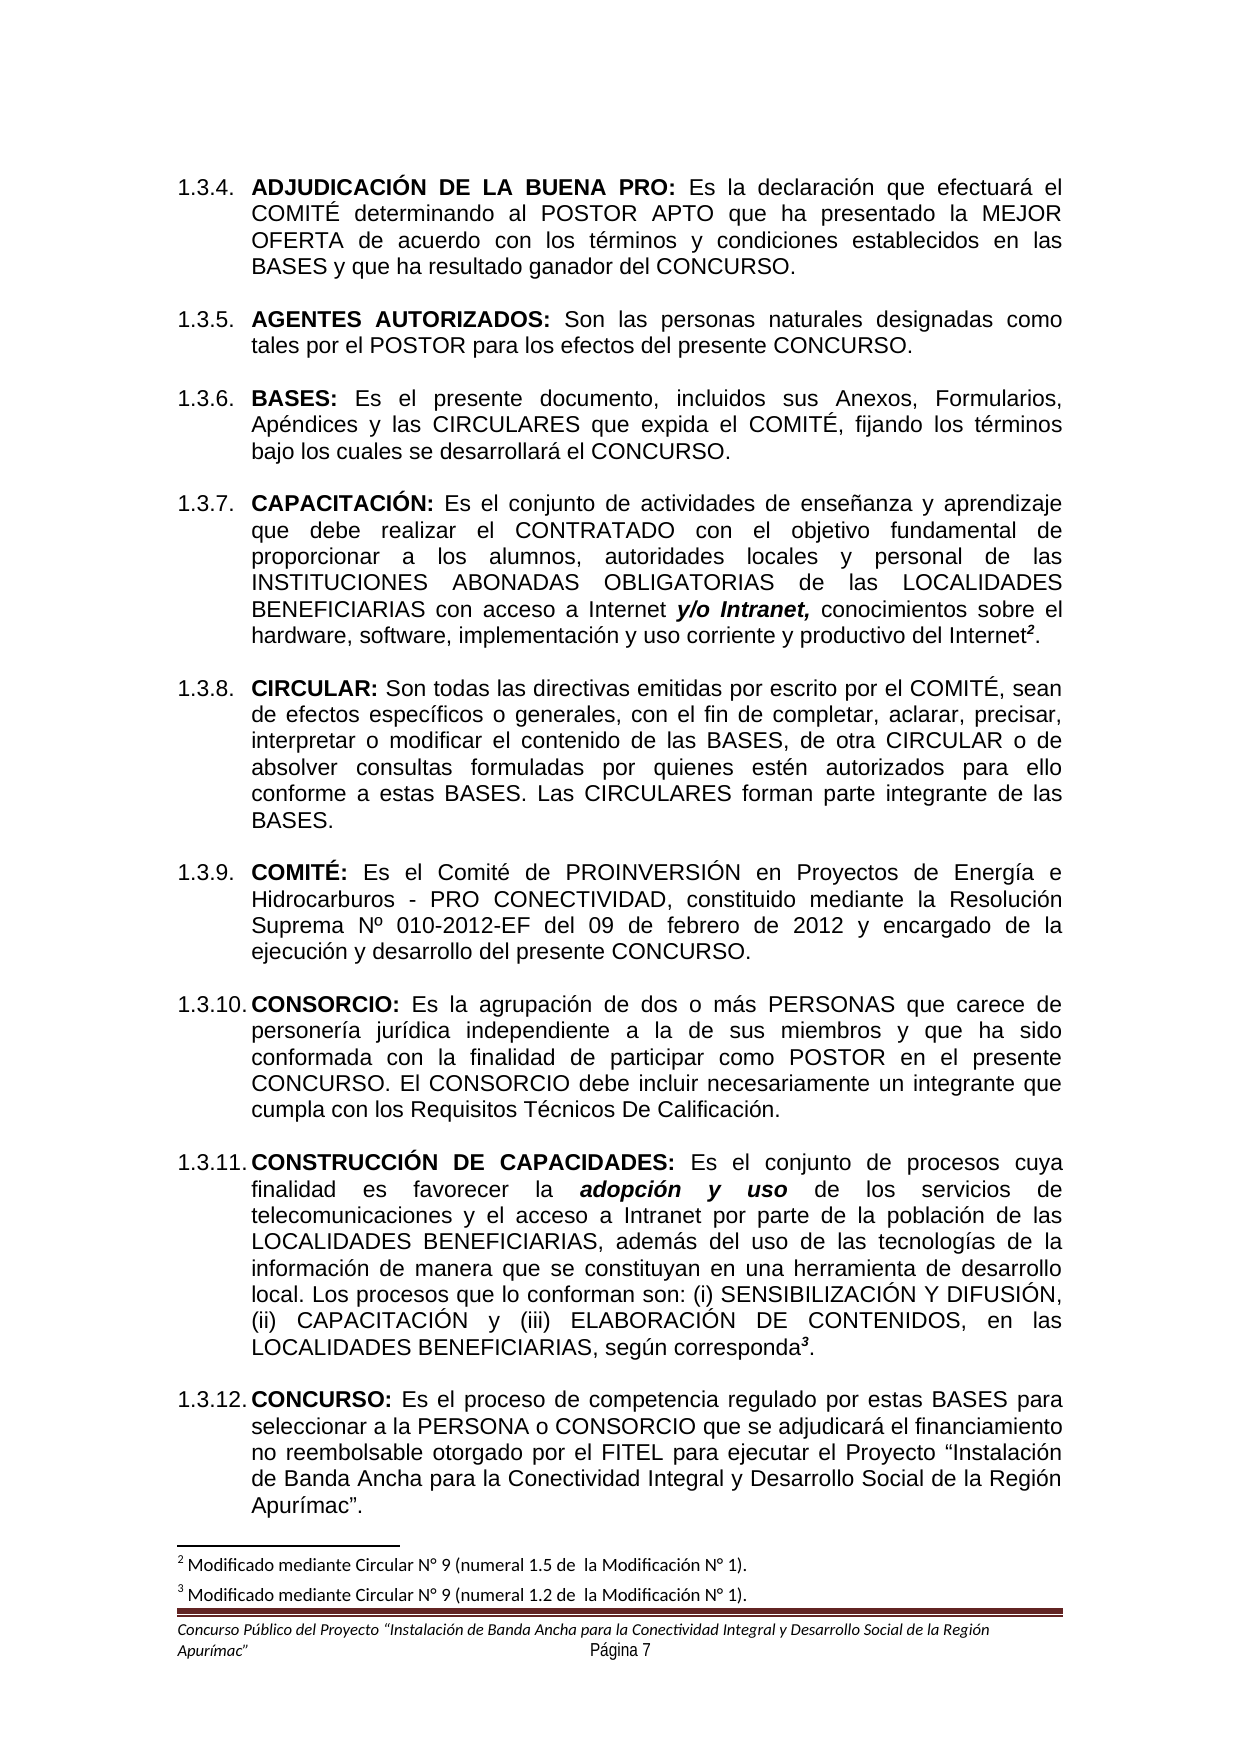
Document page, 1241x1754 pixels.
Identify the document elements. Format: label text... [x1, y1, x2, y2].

list CONSORCIO: Es la agrupación de dos o más PERSONAS que carece de personería jurídica independiente a la de sus miembros y que ha sido conformada con la finalidad de participar como POSTOR en el presente CONCURSO. El CONSORCIO debe incluir necesariamente un integrante que cumpla con los Requisitos Técnicos De Calificación. [177, 991, 1063, 1123]
list CAPACITACIÓN: Es el conjunto de actividades de enseñanza y aprendizaje que debe realizar el CONTRATADO con el objetivo fundamental de proporcionar a los alumnos, autoridades locales y personal de las INSTITUCIONES ABONADAS OBLIGATORIAS de las LOCALIDADES BENEFICIARIAS con acceso a Internet y/o Intranet, conocimientos sobre el hardware, software, implementación y uso corriente y productivo del Internet. [177, 490, 1063, 648]
list COMITÉ: Es el Comité de PROINVERSIÓN en Proyectos de Energía e Hidrocarburos - PRO CONECTIVIDAD, constituido mediante la Resolución Suprema Nº 010-2012-EF del 09 de febrero de 2012 y encargado de la ejecución y desarrollo del presente CONCURSO. [177, 859, 1063, 965]
list ADJUDICACIÓN DE LA BUENA PRO: Es la declaración que efectuará el COMITÉ determinando al POSTOR APTO que ha presentado la MEJOR OFERTA de acuerdo con los términos y condiciones establecidos en las BASES y que ha resultado ganador del CONCURSO. [177, 174, 1063, 279]
list AGENTES AUTORIZADOS: Son las personas naturales designadas como tales por el POSTOR para los efectos del presente CONCURSO. [177, 306, 1063, 358]
list CONSTRUCCIÓN DE CAPACIDADES: Es el conjunto de procesos cuya finalidad es favorecer la adopción y uso de los servicios de telecomunicaciones y el acceso a Intranet por parte de la población de las LOCALIDADES BENEFICIARIAS, además del uso de las tecnologías de la información de manera que se constituyan en una herramienta de desarrollo local. Los procesos que lo conforman son: (i) SENSIBILIZACIÓN Y DIFUSIÓN, (ii) CAPACITACIÓN y (iii) ELABORACIÓN DE CONTENIDOS, en las LOCALIDADES BENEFICIARIAS, según corresponda. [177, 1149, 1063, 1360]
list CONCURSO: Es el proceso de competencia regulado por estas BASES para seleccionar a la PERSONA o CONSORCIO que se adjudicará el financiamiento no reembolsable otorgado por el FITEL para ejecutar el Proyecto “Instalación de Banda Ancha para la Conectividad Integral y Desarrollo Social de la Región Apurímac”. [177, 1386, 1063, 1518]
list BASES: Es el presente documento, incluidos sus Anexos, Formularios, Apéndices y las CIRCULARES que expida el COMITÉ, fijando los términos bajo los cuales se desarrollará el CONCURSO. [177, 385, 1063, 464]
list CIRCULAR: Son todas las directivas emitidas por escrito por el COMITÉ, sean de efectos específicos o generales, con el fin de completar, aclarar, precisar, interpretar o modificar el contenido de las BASES, de otra CIRCULAR o de absolver consultas formuladas por quienes estén autorizados para ello conforme a estas BASES. Las CIRCULARES forman parte integrante de las BASES. [177, 675, 1063, 833]
